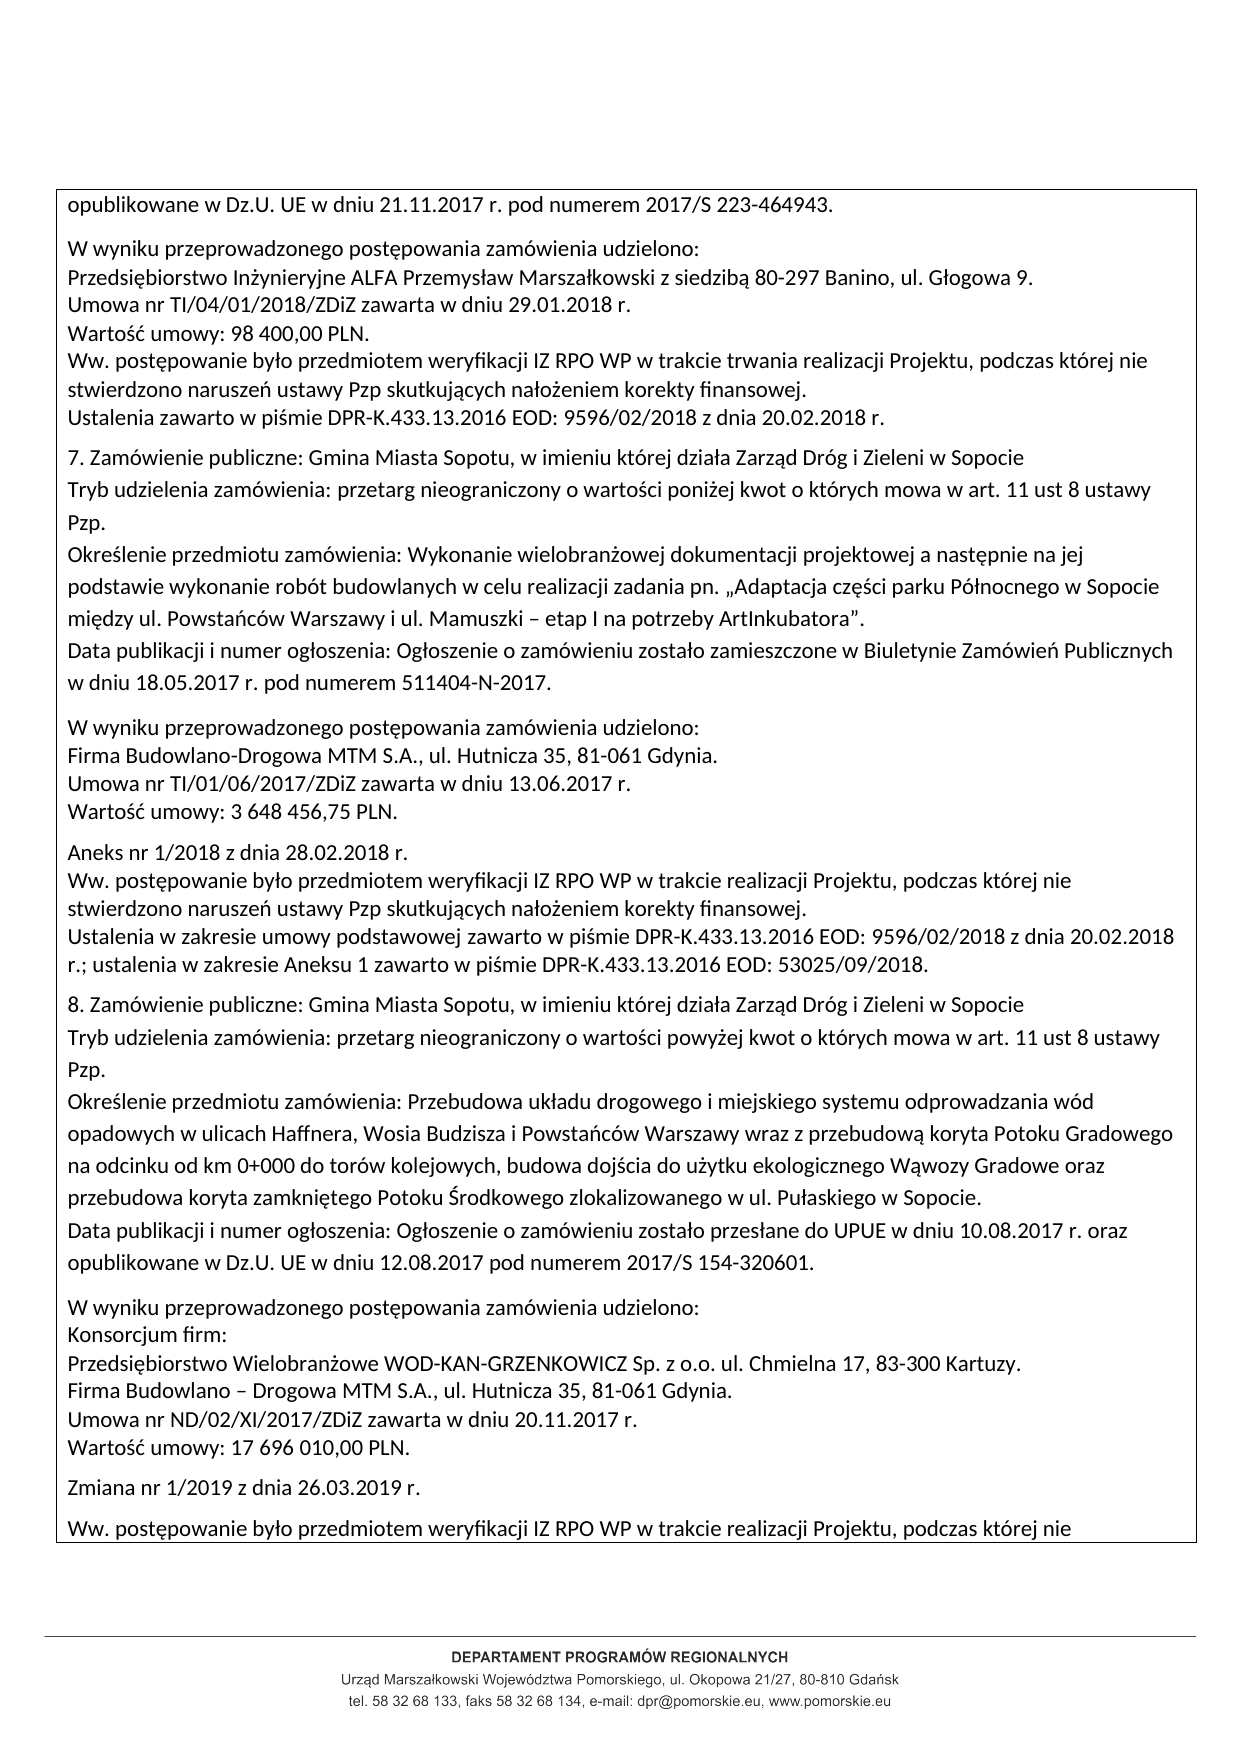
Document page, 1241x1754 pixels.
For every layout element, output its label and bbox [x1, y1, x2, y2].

picture [44, 1636, 1197, 1709]
table_cell [57, 190, 1196, 1542]
